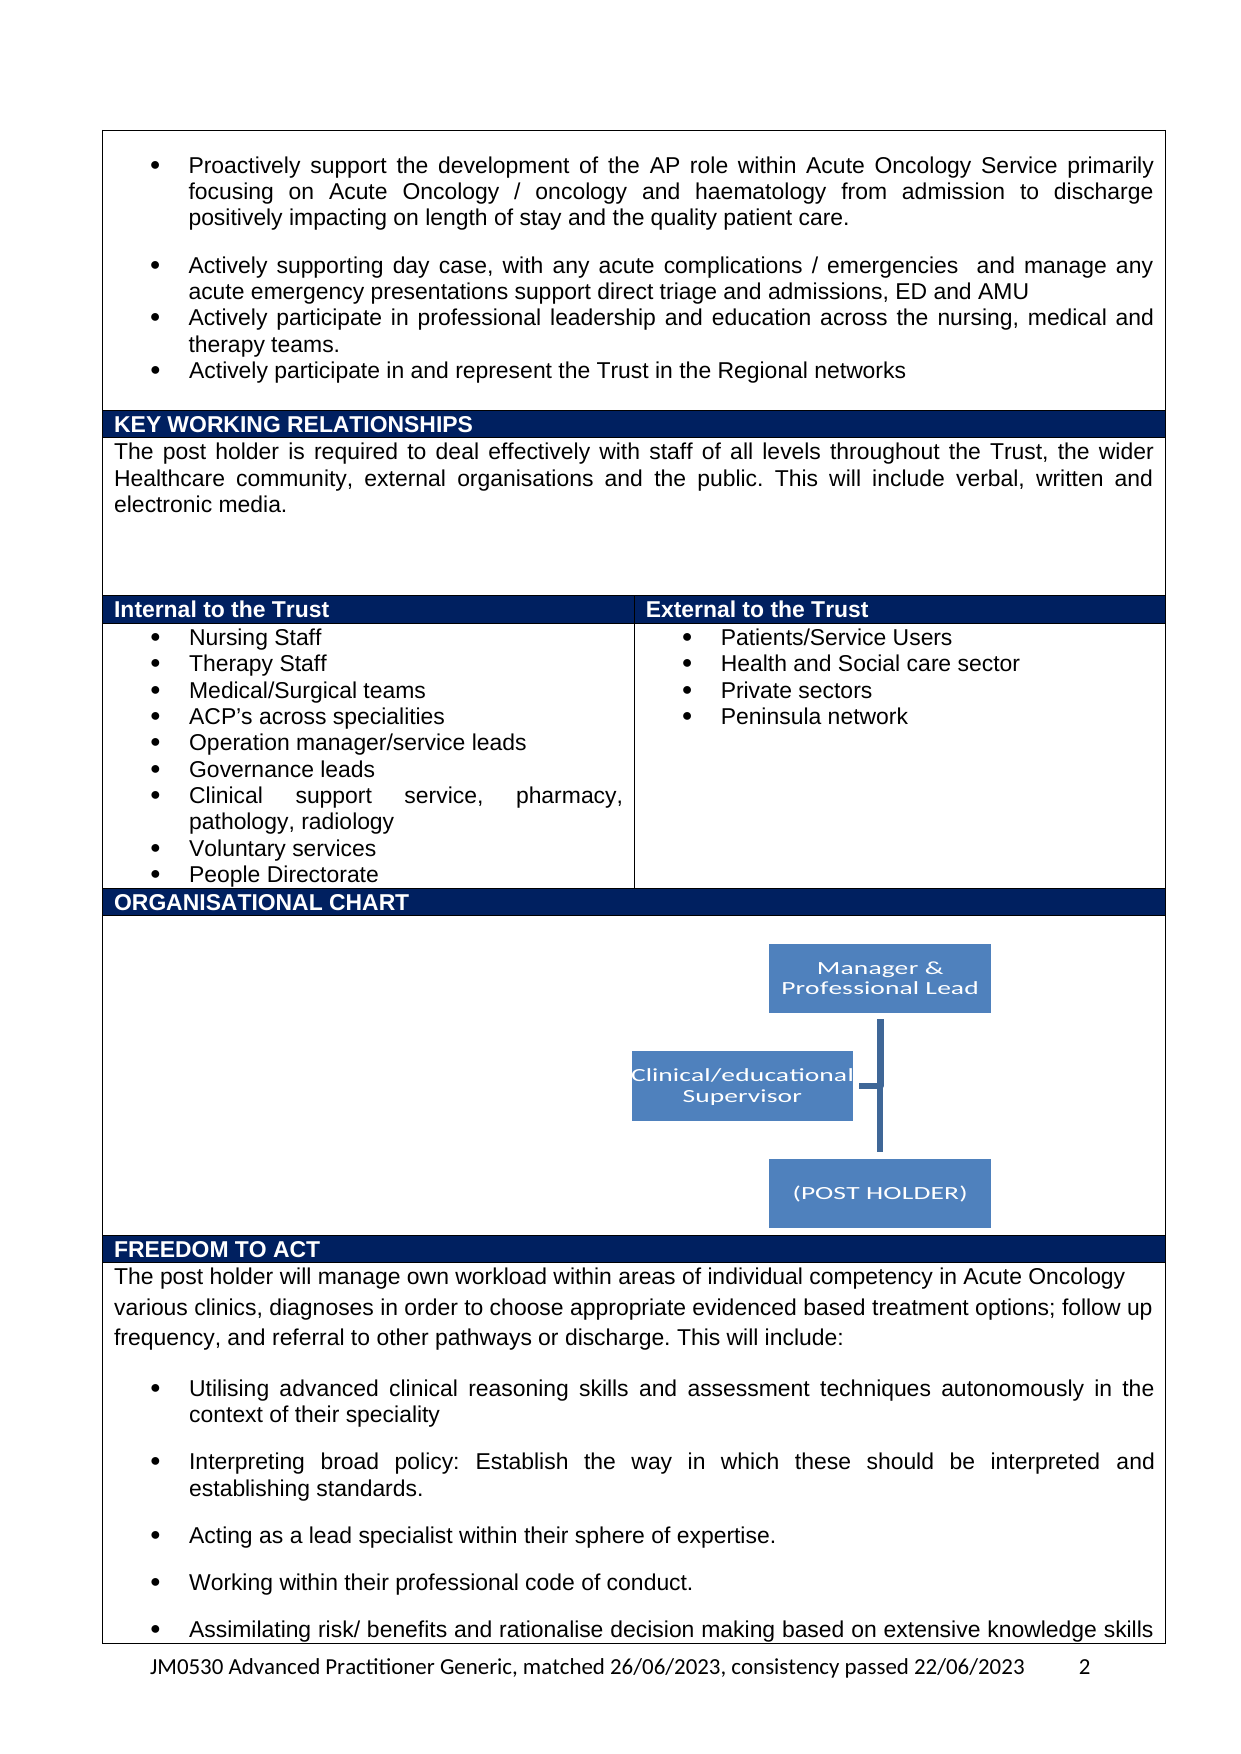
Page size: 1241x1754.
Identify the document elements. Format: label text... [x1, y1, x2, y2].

table_cell Patients/Service Users Health and Social care sector Private sectors Peninsula network [635, 624, 1165, 887]
table_cell Nursing Staff Therapy Staff Medical/Surgical teams ACP’s across specialities Operation manager/service leads Governance leads Clinical support service, pharmacy, pathology, radiology Voluntary services People Directorate [103, 624, 634, 887]
table_cell FREEDOM TO ACT [103, 1236, 1165, 1262]
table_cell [103, 131, 1165, 410]
table_cell [103, 916, 1165, 1235]
table_cell KEY WORKING RELATIONSHIPS [103, 411, 1165, 437]
table_cell Internal to the Trust [103, 596, 634, 623]
table_cell External to the Trust [635, 596, 1165, 623]
table_cell ORGANISATIONAL CHART [103, 889, 1165, 915]
table_cell The post holder is required to deal effectively with staff of all levels throughout the Trust, the wider Healthcare community, external organisations and the public. This will include verbal, written and electronic media. [103, 438, 1165, 595]
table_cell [103, 1263, 1165, 1642]
